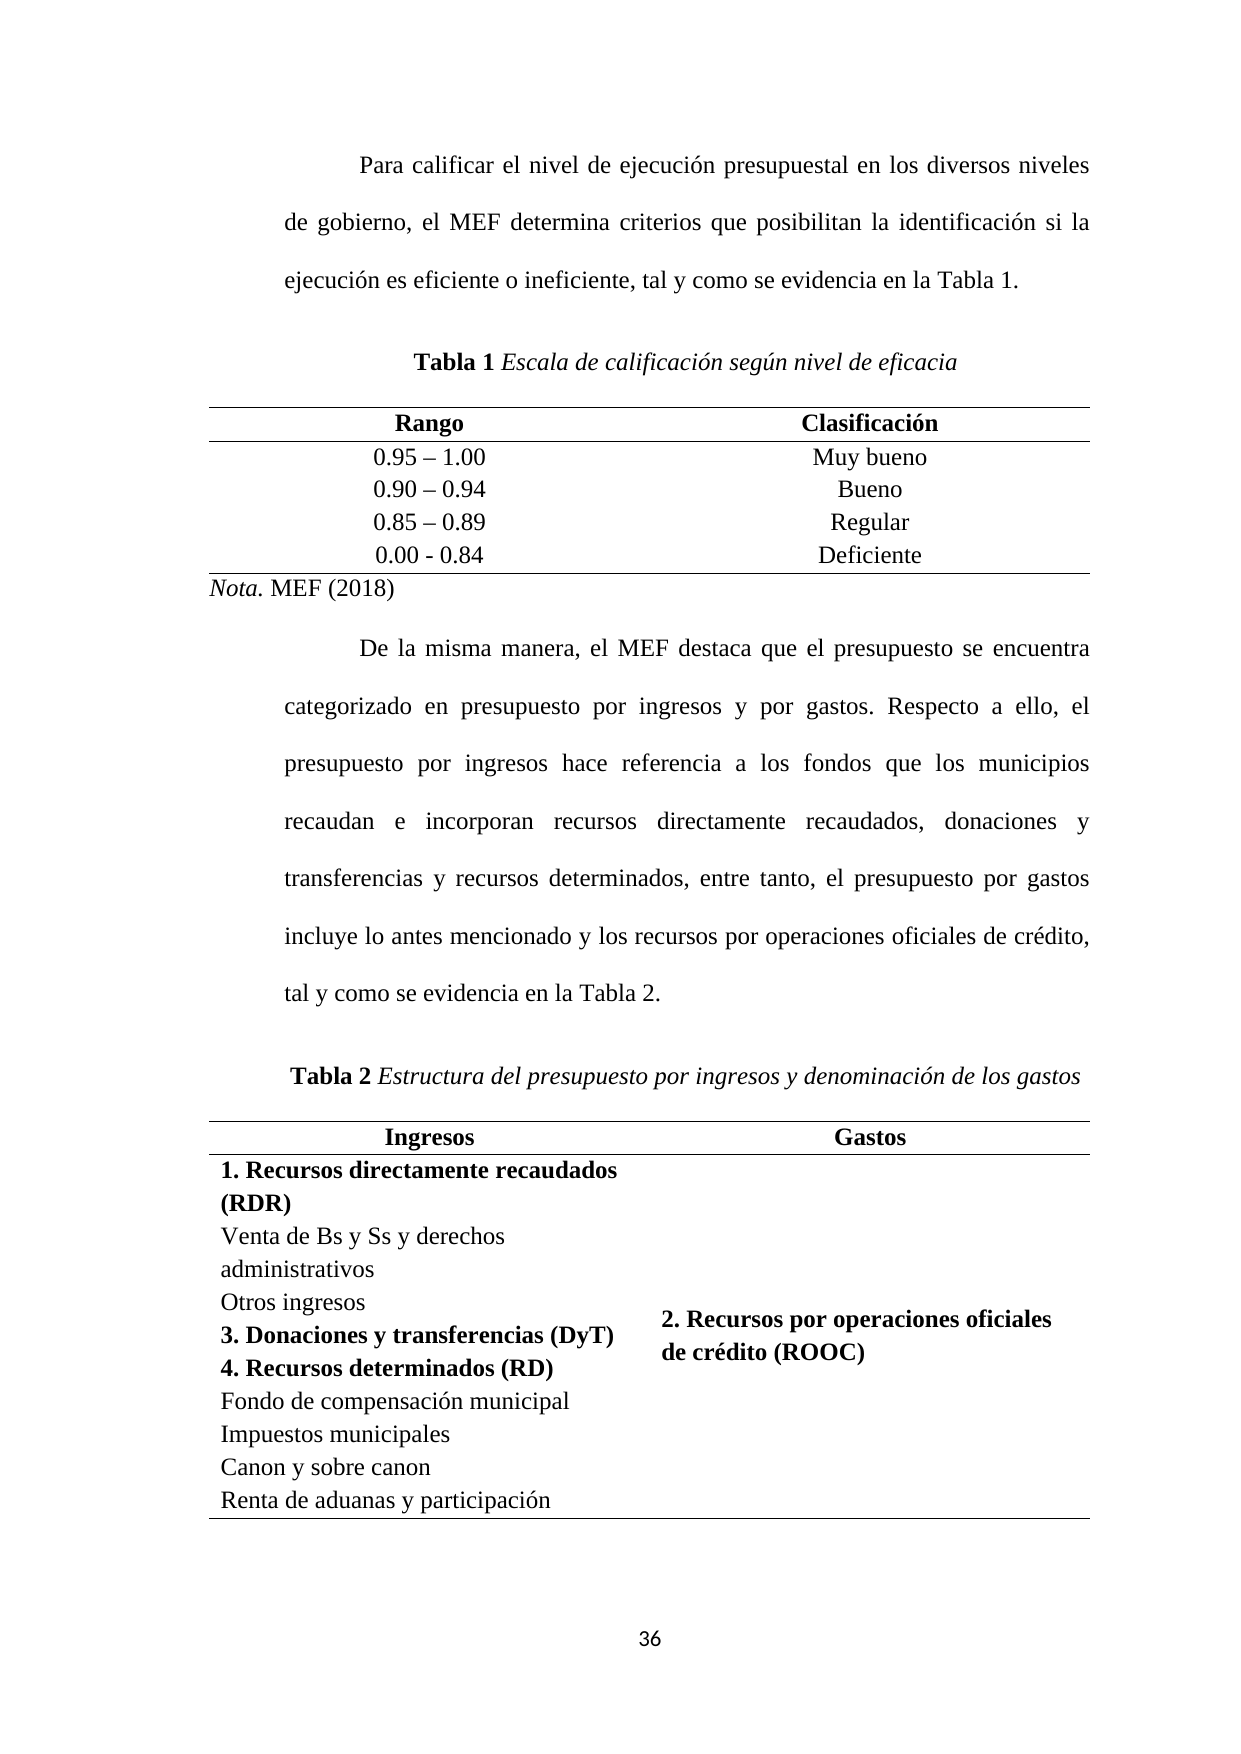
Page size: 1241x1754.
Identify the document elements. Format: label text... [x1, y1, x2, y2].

table_header Rango [209, 408, 649, 441]
table_cell Regular [649, 507, 1090, 540]
table_cell 0.00 - 0.84 [209, 540, 649, 572]
text Tabla 2 Estructura del presupuesto por ingresos y denominación de los gastos [283, 1061, 1090, 1089]
text De la misma manera, el MEF destaca que el presupuesto se encuentra categorizado en presupuesto por ingresos y por gastos. Respecto a ello, el presupuesto por ingresos hace referencia a los fondos que los municipios recaudan e incorporan recursos directamente recaudados, donaciones y transferencias y recursos determinados, entre tanto, el presupuesto por gastos incluye lo antes mencionado y los recursos por operaciones oficiales de crédito, tal y como se evidencia en la Tabla 2. [284, 633, 1090, 1007]
table_header Gastos [650, 1122, 1090, 1154]
table_header Clasificación [649, 408, 1090, 441]
table_cell Muy bueno [649, 442, 1090, 474]
table_cell 0.85 – 0.89 [209, 507, 649, 540]
table_header Ingresos [209, 1122, 650, 1154]
table_cell 1. Recursos directamente recaudados (RDR) Venta de Bs y Ss y derechos administrativos Otros ingresos 3. Donaciones y transferencias (DyT) 4. Recursos determinados (RD) Fondo de compensación municipal Impuestos municipales Canon y sobre canon Renta de aduanas y participación [209, 1155, 650, 1518]
table_cell Bueno [649, 475, 1090, 507]
table_cell 2. Recursos por operaciones oficiales de crédito (ROOC) [650, 1155, 1090, 1518]
text Nota. MEF [209, 574, 1090, 602]
text Tabla 1 Escala de calificación según nivel de eficacia [283, 347, 1090, 376]
table_cell Deficiente [649, 540, 1090, 572]
table_cell 0.95 – 1.00 [209, 442, 649, 474]
text Para calificar el nivel de ejecución presupuestal en los diversos niveles de gobierno, el MEF determina criterios que posibilitan la identificación si la ejecución es eficiente o ineficiente, tal y como se evidencia en la Tabla 1. [284, 150, 1090, 294]
table_cell 0.90 – 0.94 [209, 475, 649, 507]
